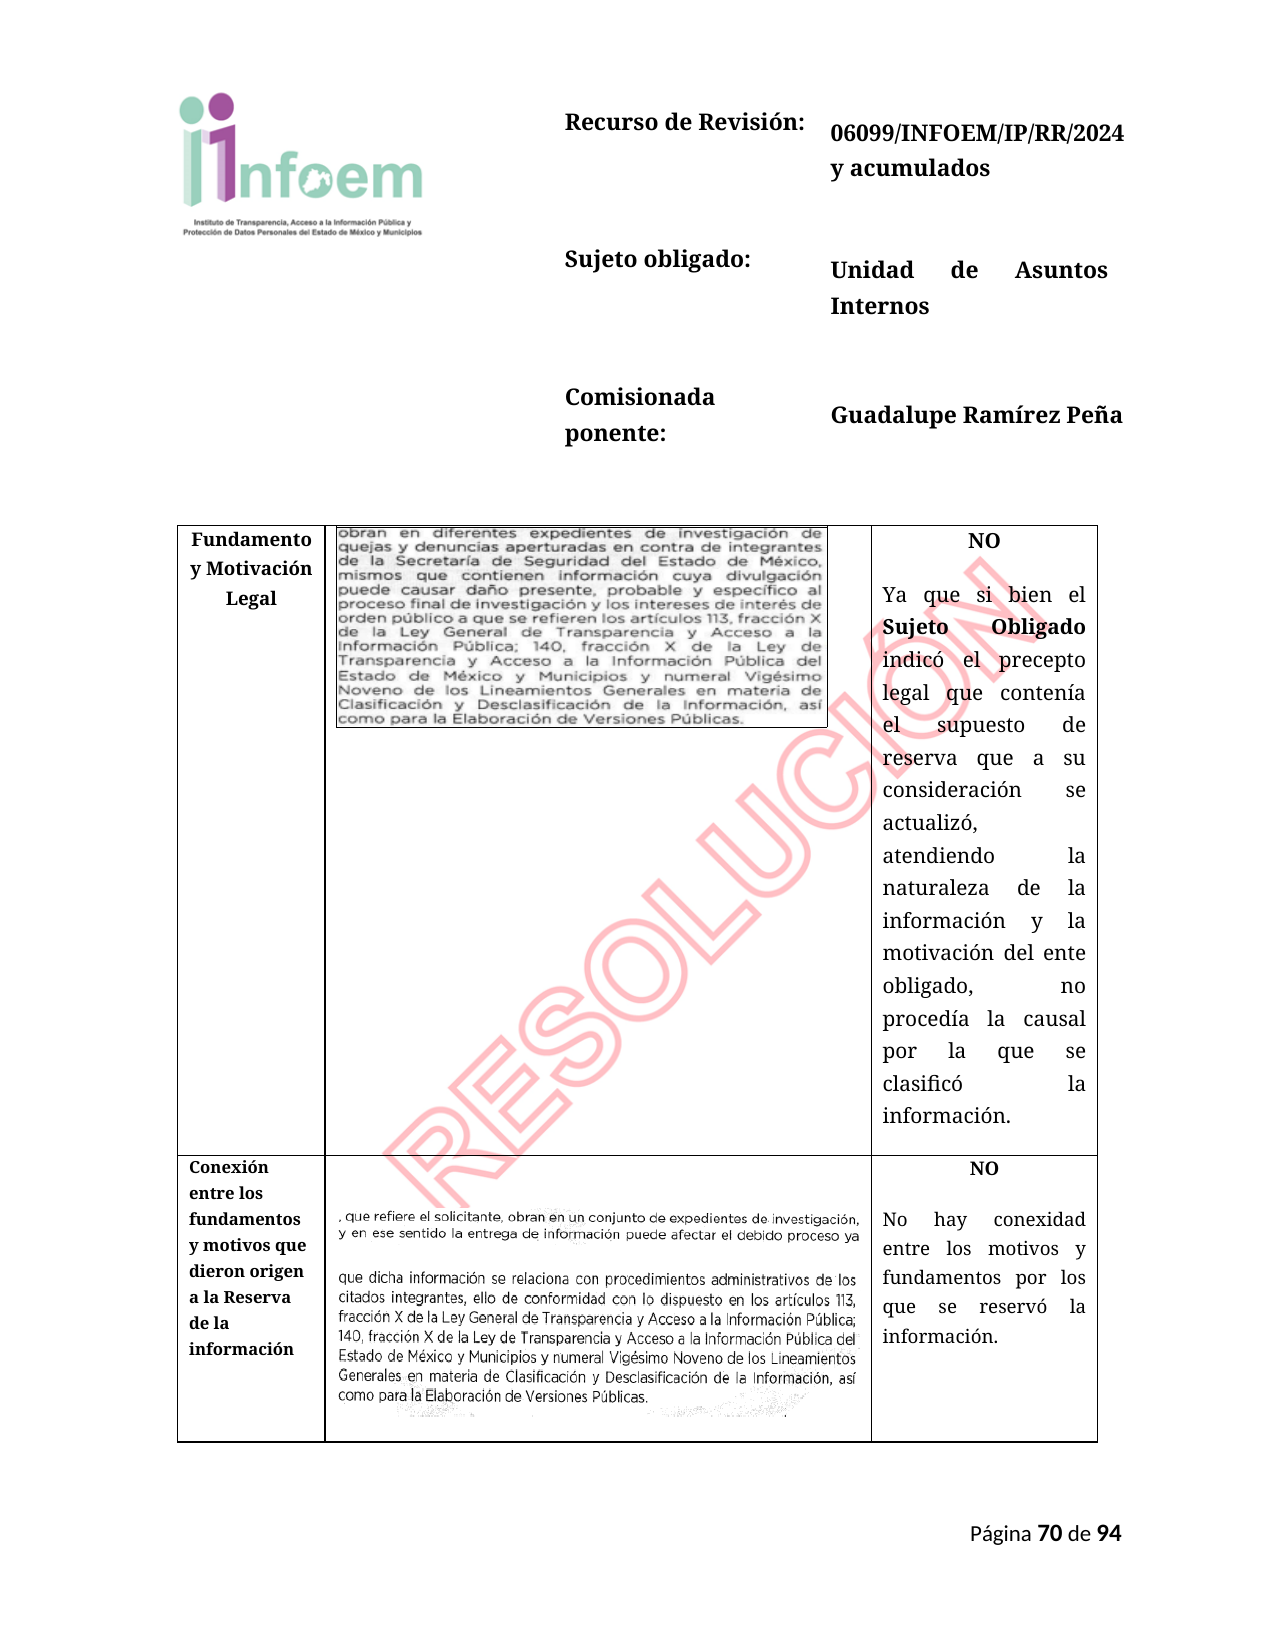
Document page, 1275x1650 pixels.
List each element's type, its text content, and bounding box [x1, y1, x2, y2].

table_cell [326, 1156, 871, 1441]
picture [59, 32, 1275, 1650]
table_cell NO Ya que si bien el Sujeto Obligado indicó el precepto legal que contenía el supuesto de reserva que a su consideración se actualizó, atendiendo la naturaleza de la información y la motivación del ente obligado, no procedía la causal por la que se clasificó la información. [872, 526, 1097, 1155]
table_cell Conexión entre los fundamentos y motivos que dieron origen a la Reserva de la información [178, 1156, 324, 1441]
table_cell Fundamento y Motivación Legal [178, 526, 324, 1155]
table_cell NO No hay conexidad entre los motivos y fundamentos por los que se reservó la información. [872, 1156, 1097, 1441]
table_cell [326, 526, 871, 1155]
